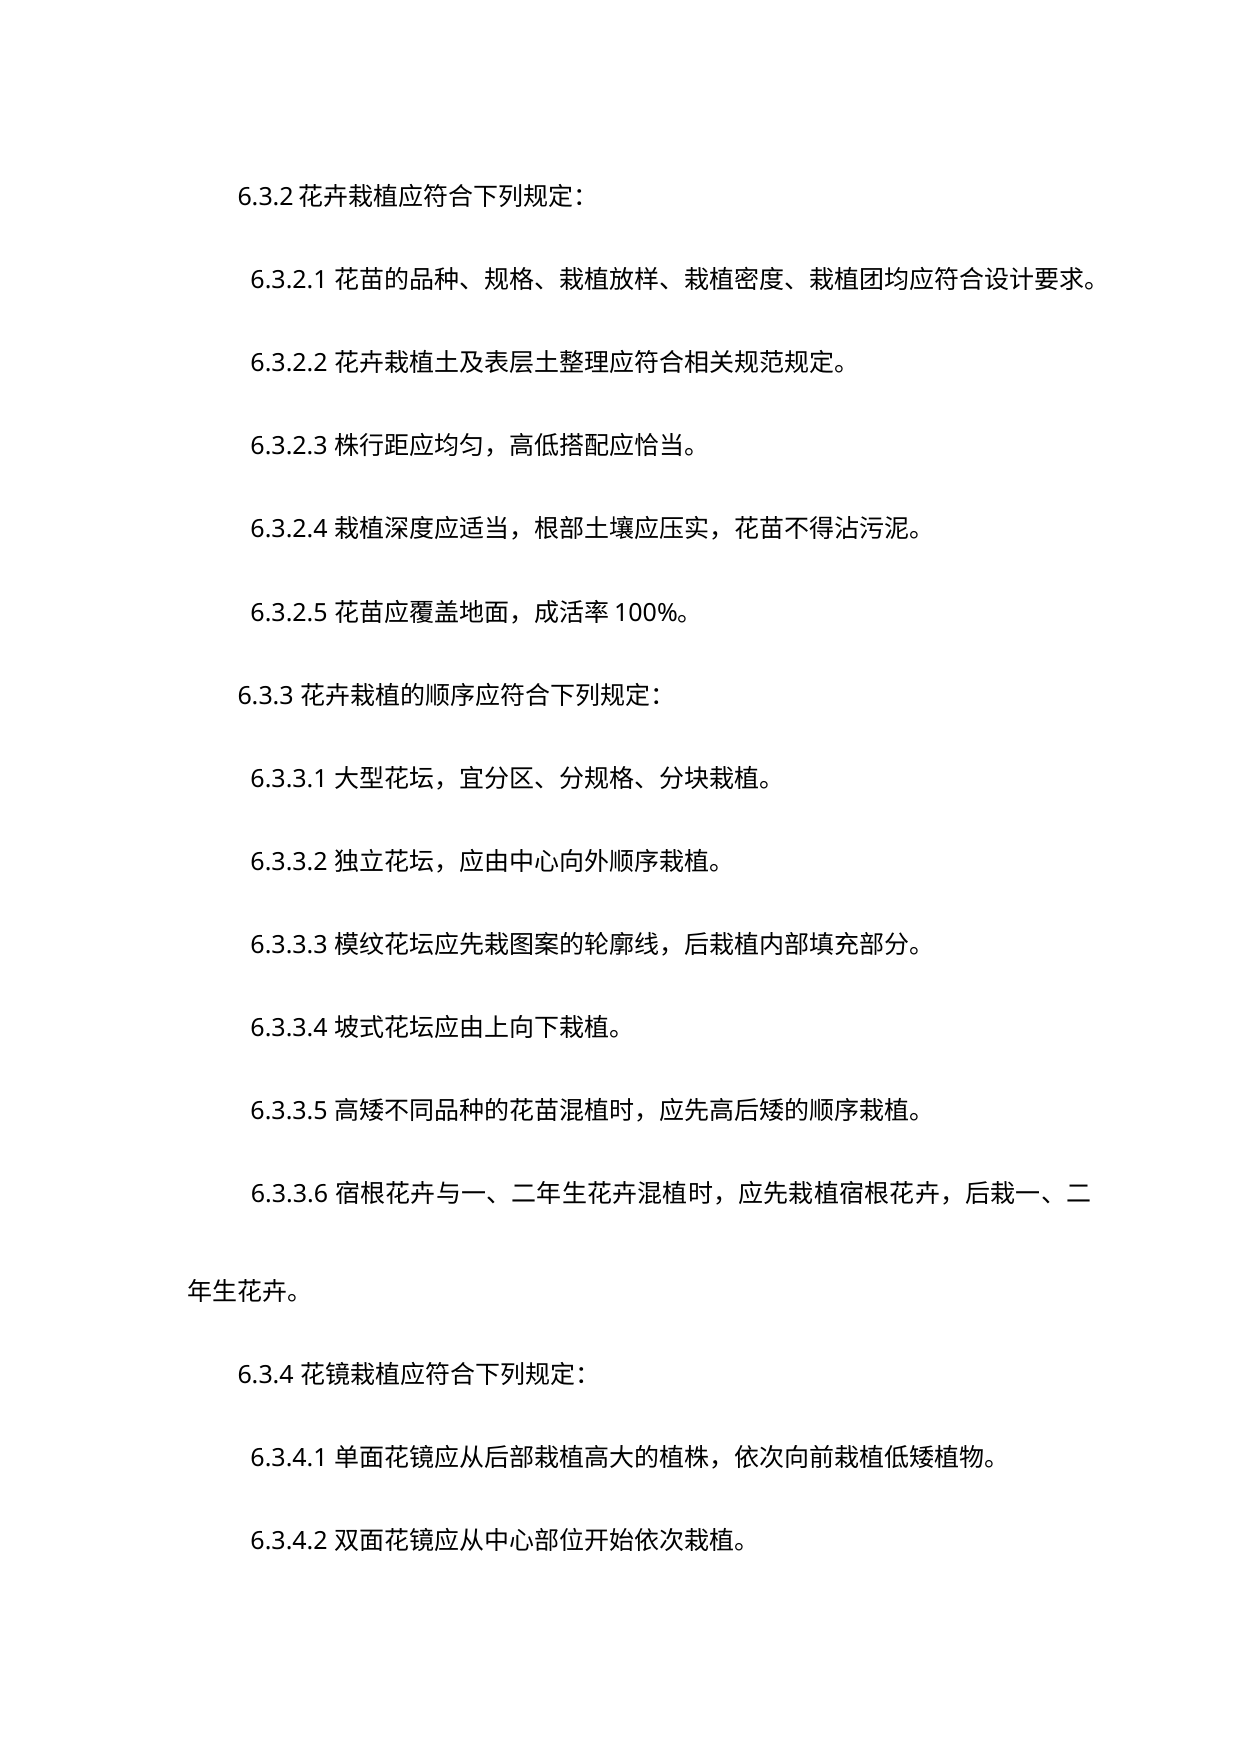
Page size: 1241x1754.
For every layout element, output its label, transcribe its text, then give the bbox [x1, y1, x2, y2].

text 6.3.3.2 独立花坛，应由中心向外顺序栽植。 [187, 827, 1092, 892]
text 6.3.3.5 高矮不同品种的花苗混植时，应先高后矮的顺序栽植。 [187, 1076, 1092, 1141]
text 6.3.2.4 栽植深度应适当，根部土壤应压实，花苗不得沾污泥。 [187, 494, 1092, 559]
text 6.3.3.6 宿根花卉与一、二年生花卉混植时，应先栽植宿根花卉，后栽一、二年生花卉。 [187, 1159, 1092, 1322]
text 6.3.3 花卉栽植的顺序应符合下列规定： [187, 661, 1092, 726]
text 6.3.4.2 双面花镜应从中心部位开始依次栽植。 [187, 1506, 1092, 1571]
text 6.3.2.5 花苗应覆盖地面，成活率100%。 [187, 578, 1092, 643]
text 6.3.3.4 坡式花坛应由上向下栽植。 [187, 993, 1092, 1058]
text 6.3.2.2 花卉栽植土及表层土整理应符合相关规范规定。 [187, 328, 1092, 393]
text 6.3.2花卉栽植应符合下列规定： [187, 162, 1092, 227]
text 6.3.4 花镜栽植应符合下列规定： [187, 1340, 1092, 1405]
text 6.3.2.1 花苗的品种、规格、栽植放样、栽植密度、栽植团均应符合设计要求。 [187, 245, 1092, 310]
text 6.3.4.1 单面花镜应从后部栽植高大的植株，依次向前栽植低矮植物。 [187, 1423, 1092, 1488]
text 6.3.2.3 株行距应均匀，高低搭配应恰当。 [187, 411, 1092, 476]
text 6.3.3.1 大型花坛，宜分区、分规格、分块栽植。 [187, 744, 1092, 809]
text 6.3.3.3 模纹花坛应先栽图案的轮廓线，后栽植内部填充部分。 [187, 910, 1092, 975]
